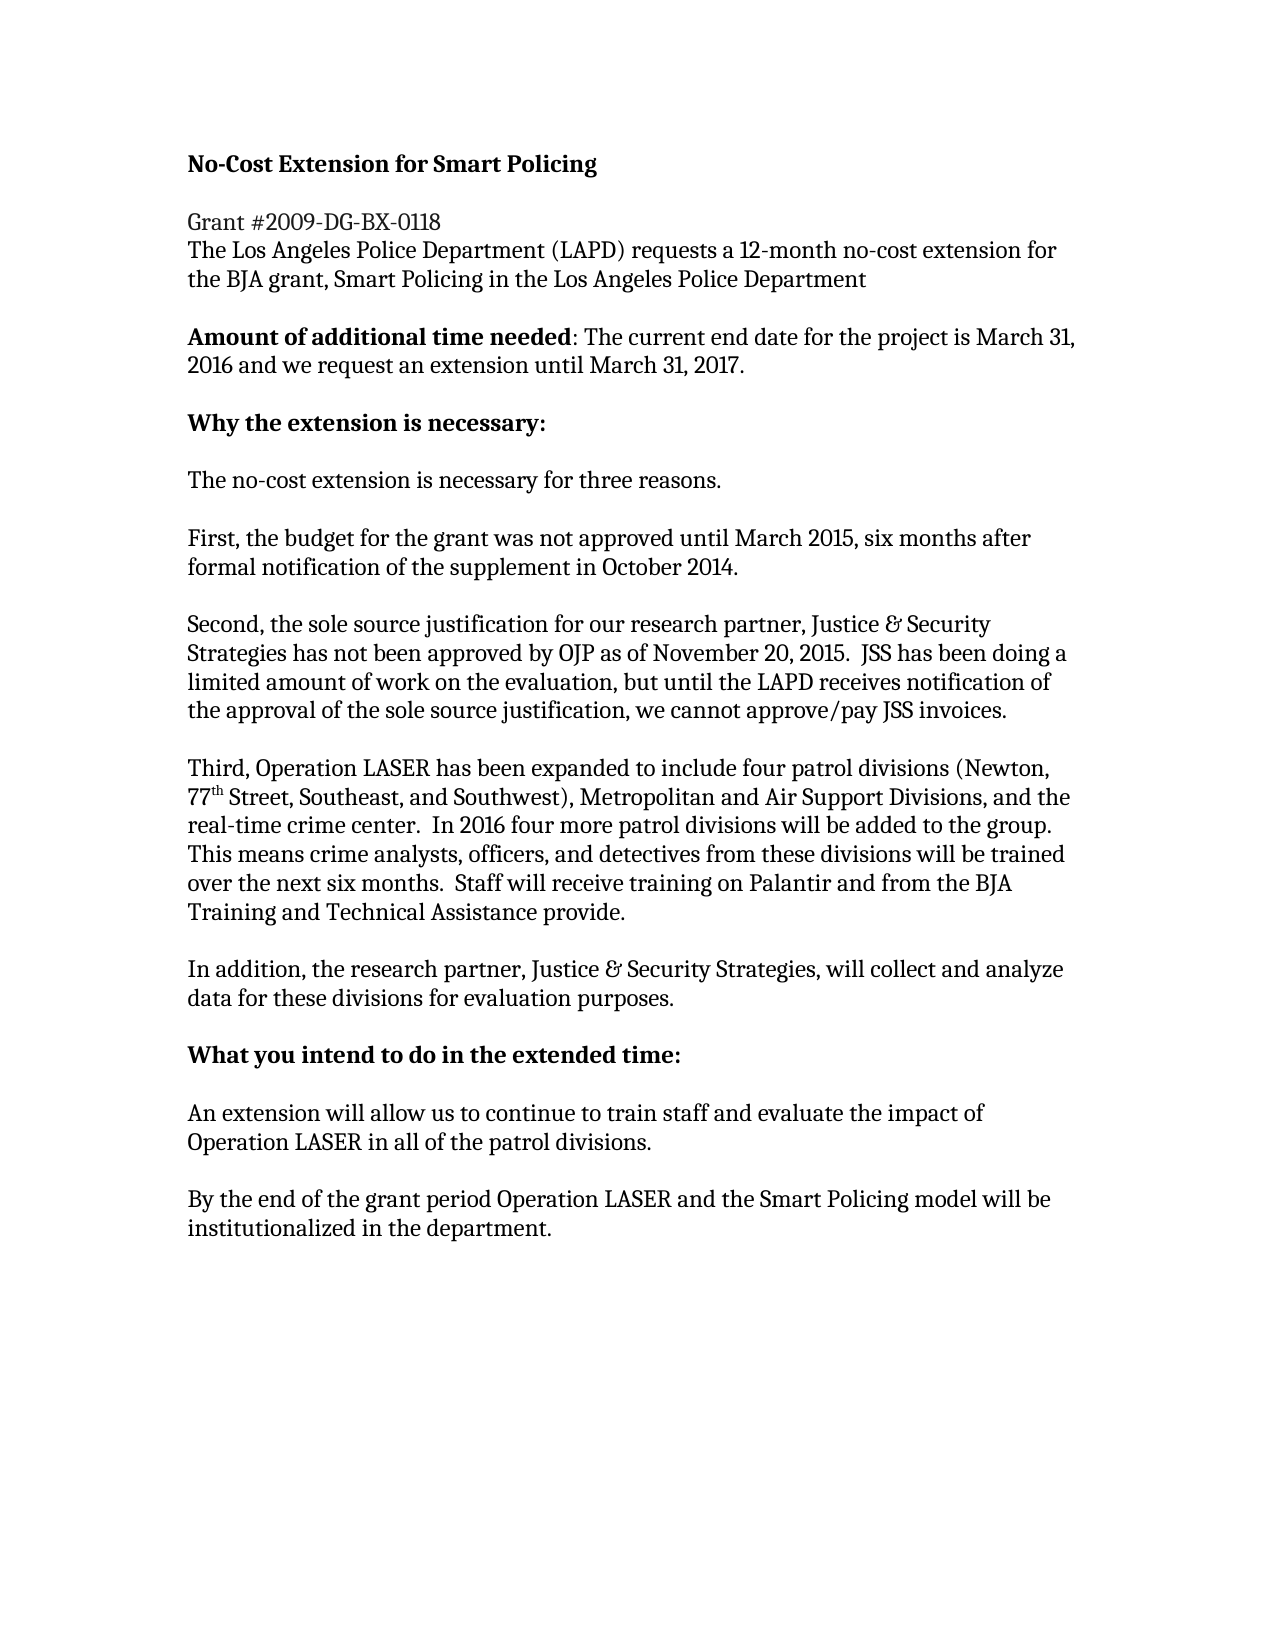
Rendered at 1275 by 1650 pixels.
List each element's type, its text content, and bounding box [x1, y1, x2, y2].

text Second, the sole source justification for our research partner, Justice & Security Strategies has not been approved by OJP as of November 20, 2015. JSS has been doing a limited amount of work on the evaluation, but until the LAPD receives notification of the approval of the sole source justification, we cannot approve/pay JSS invoices. [187, 610, 1087, 725]
text The Los Angeles Police Department (LAPD) requests a 12-month no-cost extension for the BJA grant, Smart Policing in the Los Angeles Police Department [187, 236, 1087, 294]
text By the end of the grant period Operation LASER and the Smart Policing model will be institutionalized in the department. [187, 1185, 1087, 1242]
text An extension will allow us to continue to train staff and evaluate the impact of Operation LASER in all of the patrol divisions. [187, 1099, 1087, 1156]
text Why the extension is necessary: [187, 409, 1087, 437]
text In addition, the research partner, Justice & Security Strategies, will collect and analyze data for these divisions for evaluation purposes. [187, 955, 1087, 1012]
text What you intend to do in the extended time: [187, 1041, 1087, 1070]
text No-Cost Extension for Smart Policing [187, 150, 1087, 179]
text Third, Operation LASER has been expanded to include four patrol divisions (Newton, 77th Street, Southeast, and Southwest), Metropolitan and Air Support Divisions, and the real-time crime center. In 2016 four more patrol divisions will be added to the group. This means crime analysts, officers, and detectives from these divisions will be trained over the next six months. Staff will receive training on Palantir and from the BJA Training and Technical Assistance provide. [187, 754, 1087, 926]
text The no-cost extension is necessary for three reasons. [187, 466, 1087, 495]
text First, the budget for the grant was not approved until March 2015, six months after formal notification of the supplement in October 2014. [187, 524, 1087, 581]
text Amount of additional time needed: The current end date for the project is March 31, 2016 and we request an extension until March 31, 2017. [187, 322, 1087, 380]
text Grant #2009-DG-BX-0118 [187, 207, 1087, 236]
